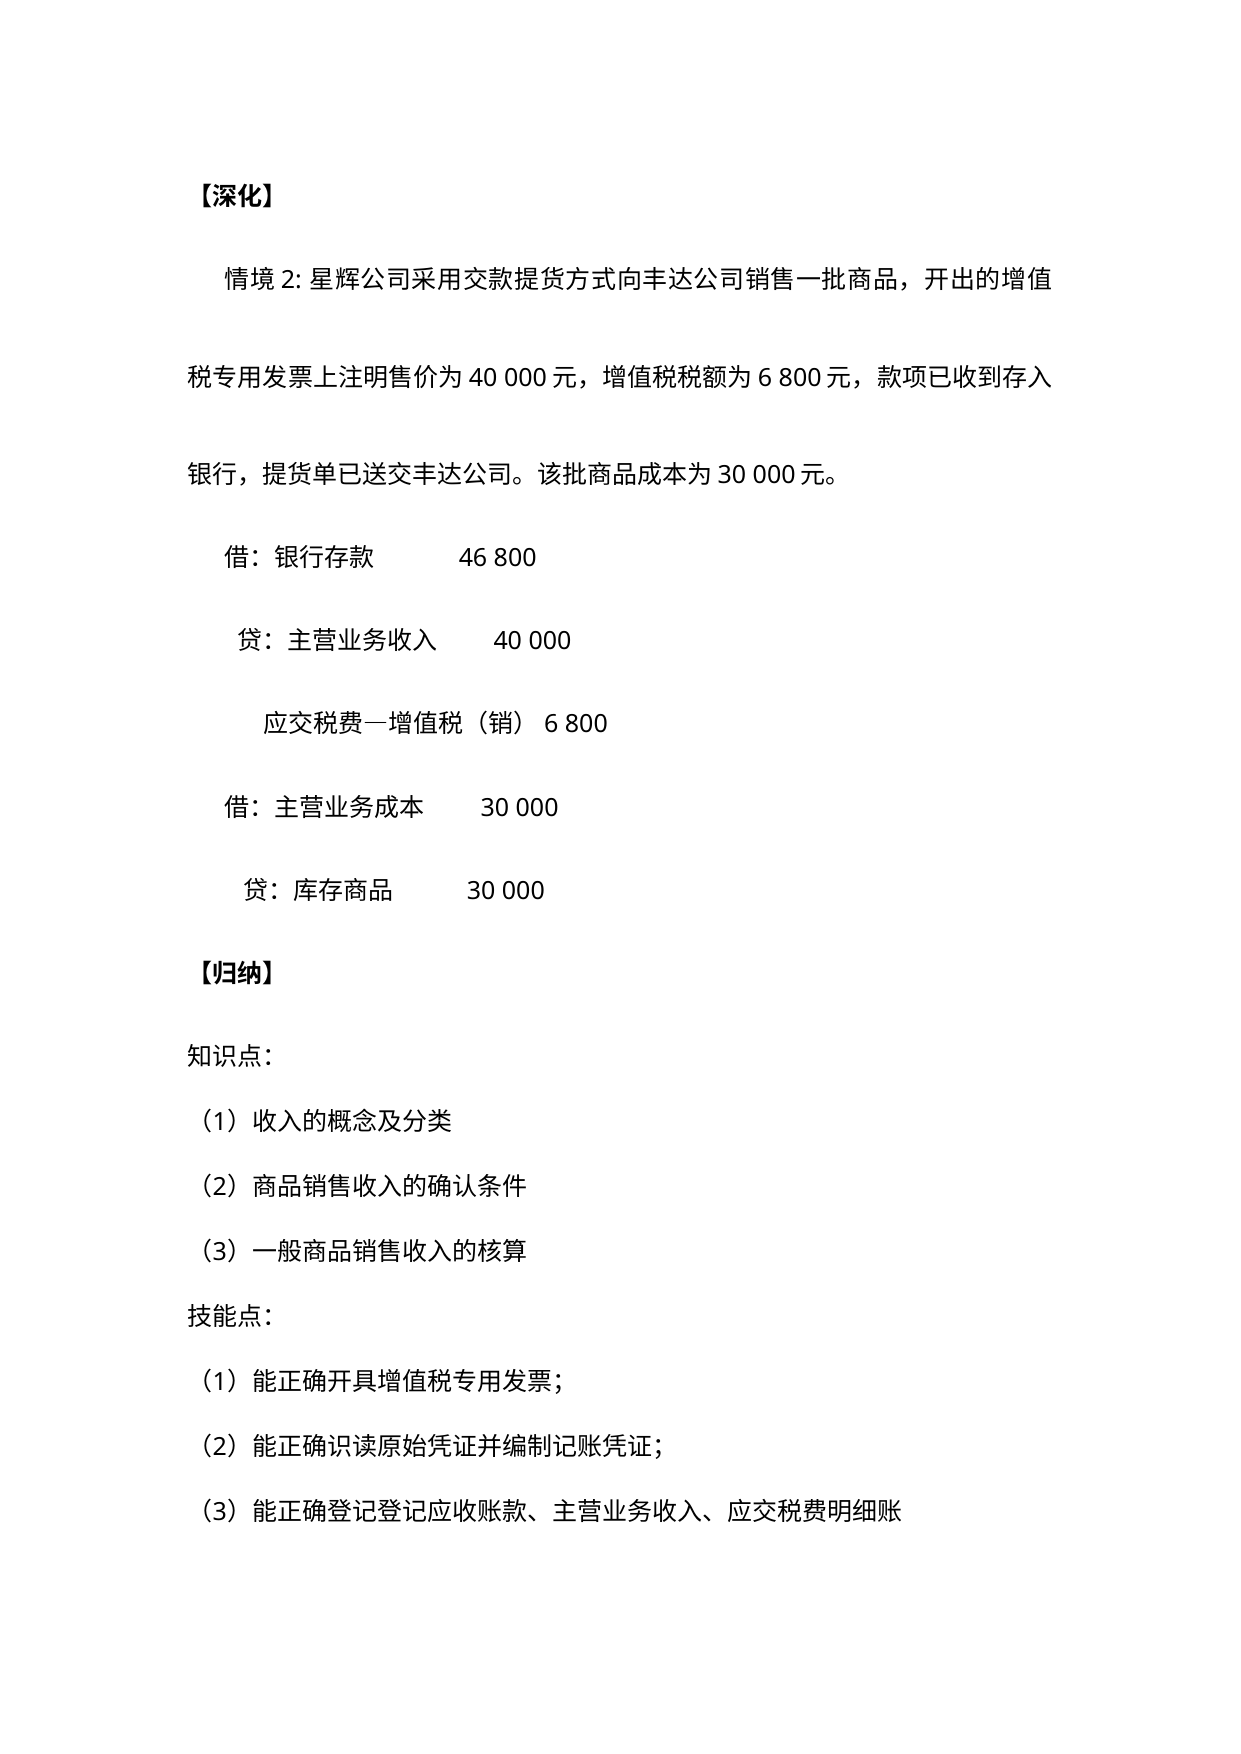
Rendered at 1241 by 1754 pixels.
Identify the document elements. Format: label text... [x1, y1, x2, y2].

text （3）能正确登记登记应收账款、主营业务收入、应交税费明细账 [187, 1477, 1053, 1542]
text 借：主营业务成本 30 000 [187, 773, 1053, 838]
text 情境2: 星辉公司采用交款提货方式向丰达公司销售一批商品，开出的增值税专用发票上注明售价为40 000元，增值税税额为6 800元，款项已收到存入银行，提货单已送交丰达公司。该批商品成本为30 000元。 [187, 245, 1053, 505]
text 知识点： [187, 1022, 1053, 1087]
text 贷：库存商品 30 000 [187, 856, 1053, 921]
text 贷：主营业务收入 40 000 [187, 606, 1053, 671]
text （1）能正确开具增值税专用发票； [187, 1347, 1053, 1412]
text （2）能正确识读原始凭证并编制记账凭证； [187, 1412, 1053, 1477]
text 借：银行存款 46 800 [187, 523, 1053, 588]
text 技能点： [187, 1282, 1053, 1347]
text 应交税费—增值税（销） 6 800 [187, 689, 1053, 754]
text 【深化】 [187, 162, 1053, 227]
text （1）收入的概念及分类 [187, 1087, 1053, 1152]
text （2）商品销售收入的确认条件 [187, 1152, 1053, 1217]
text （3）一般商品销售收入的核算 [187, 1217, 1053, 1282]
text 【归纳】 [187, 939, 1053, 1004]
